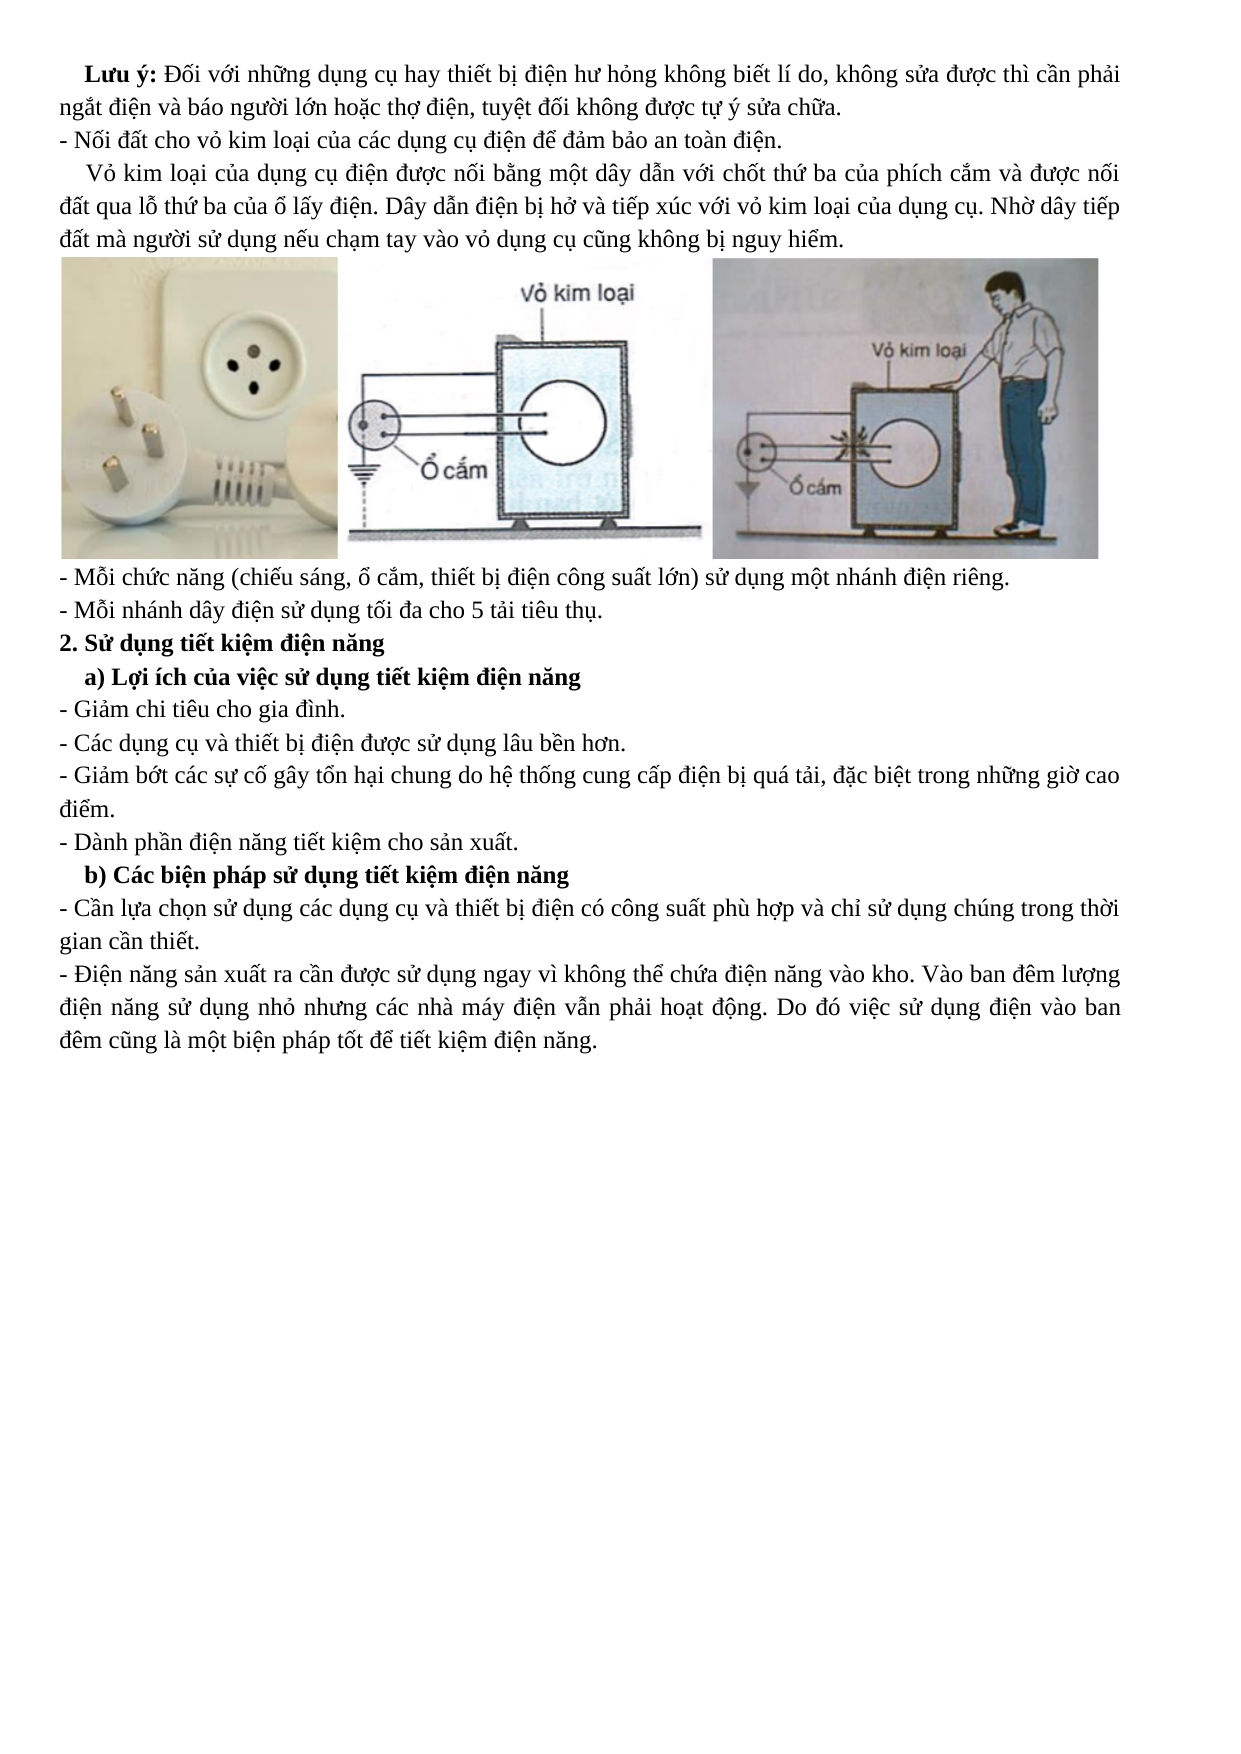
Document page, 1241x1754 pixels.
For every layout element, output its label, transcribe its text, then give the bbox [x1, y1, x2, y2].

text - Mỗi chức năng (chiếu sáng, ổ cắm, thiết bị điện công suất lớn) sử dụng một nhánh điện riêng. [59, 562, 1122, 591]
text - Điện năng sản xuất ra cần được sử dụng ngay vì không thể chứa điện năng vào kho. Vào ban đêm lượng điện năng sử dụng nhỏ nhưng các nhà máy điện vẫn phải hoạt động. Do đó việc sử dụng điện vào ban đêm cũng là một biện pháp tốt để tiết kiệm điện năng. [59, 959, 1122, 1053]
text Vỏ kim loại của dụng cụ điện được nối bằng một dây dẫn với chốt thứ ba của phích cắm và được nối đất qua lỗ thứ ba của ổ lấy điện. Dây dẫn điện bị hở và tiếp xúc với vỏ kim loại của dụng cụ. Nhờ dây tiếp đất mà người sử dụng nếu chạm tay vào vỏ dụng cụ cũng không bị nguy hiểm. [59, 158, 1122, 253]
text - Dành phần điện năng tiết kiệm cho sản xuất. [59, 827, 1122, 855]
text b) Các biện pháp sử dụng tiết kiệm điện năng [59, 860, 1122, 888]
text - Cần lựa chọn sử dụng các dụng cụ và thiết bị điện có công suất phù hợp và chỉ sử dụng chúng trong thời gian cần thiết. [59, 893, 1122, 954]
text - Nối đất cho vỏ kim loại của các dụng cụ điện để đảm bảo an toàn điện. [59, 125, 1122, 154]
picture [59, 257, 1099, 559]
text Lưu ý: Đối với những dụng cụ hay thiết bị điện hư hỏng không biết lí do, không sửa được thì cần phải ngắt điện và báo người lớn hoặc thợ điện, tuyệt đối không được tự ý sửa chữa. [59, 59, 1122, 121]
text a) Lợi ích của việc sử dụng tiết kiệm điện năng [59, 662, 1122, 690]
text - Giảm bớt các sự cố gây tổn hại chung do hệ thống cung cấp điện bị quá tải, đặc biệt trong những giờ cao điểm. [59, 761, 1122, 822]
text - Mỗi nhánh dây điện sử dụng tối đa cho 5 tải tiêu thụ. [59, 596, 1122, 624]
text - Giảm chi tiêu cho gia đình. [59, 694, 1122, 723]
text - Các dụng cụ và thiết bị điện được sử dụng lâu bền hơn. [59, 728, 1122, 756]
text 2. Sử dụng tiết kiệm điện năng [59, 628, 1122, 657]
